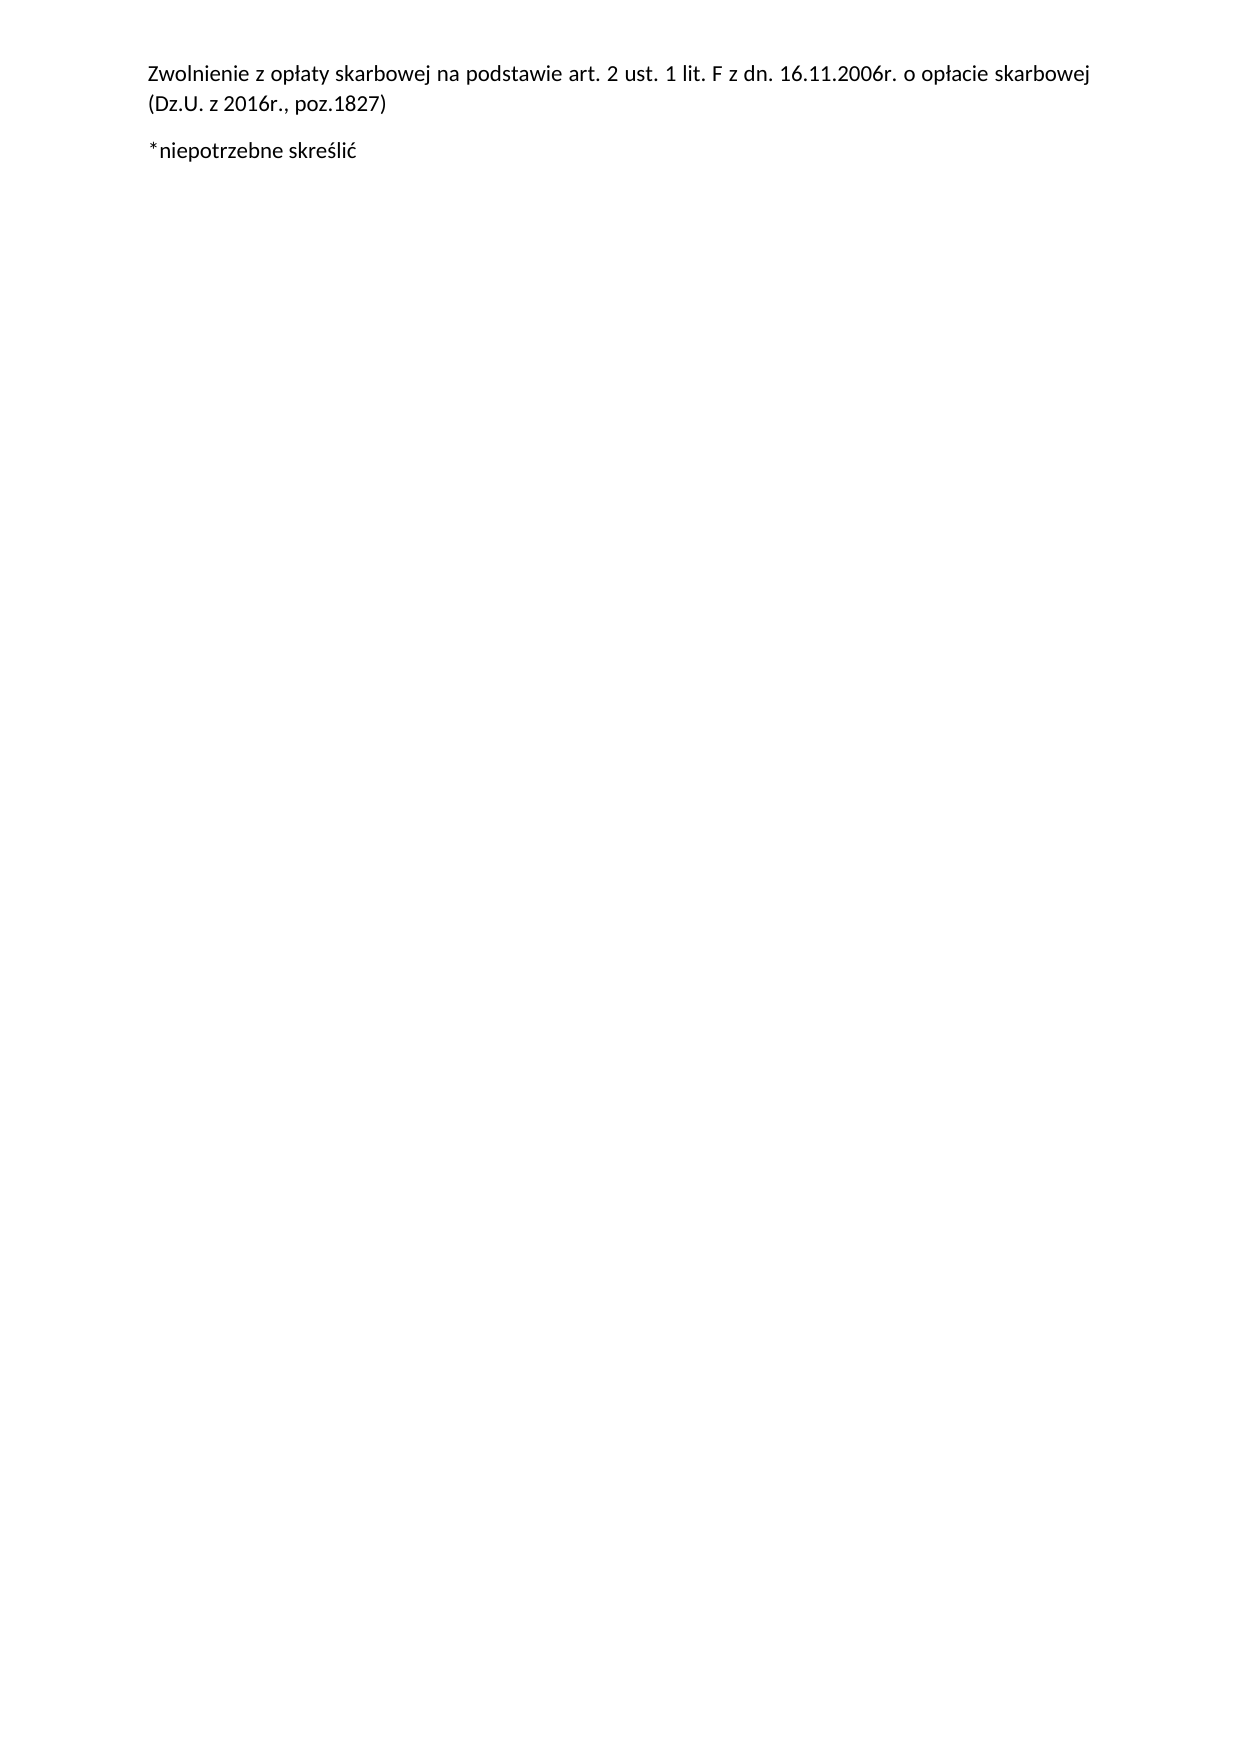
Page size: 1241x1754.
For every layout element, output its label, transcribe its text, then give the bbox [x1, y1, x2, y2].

text Zwolnienie z opłaty skarbowej na podstawie art. 2 ust. 1 lit. F z dn. 16.11.2006r. o opłacie skarbowej (Dz.U. z 2016r., poz.1827) [148, 59, 1092, 117]
text *niepotrzebne skreślić [148, 136, 1092, 164]
